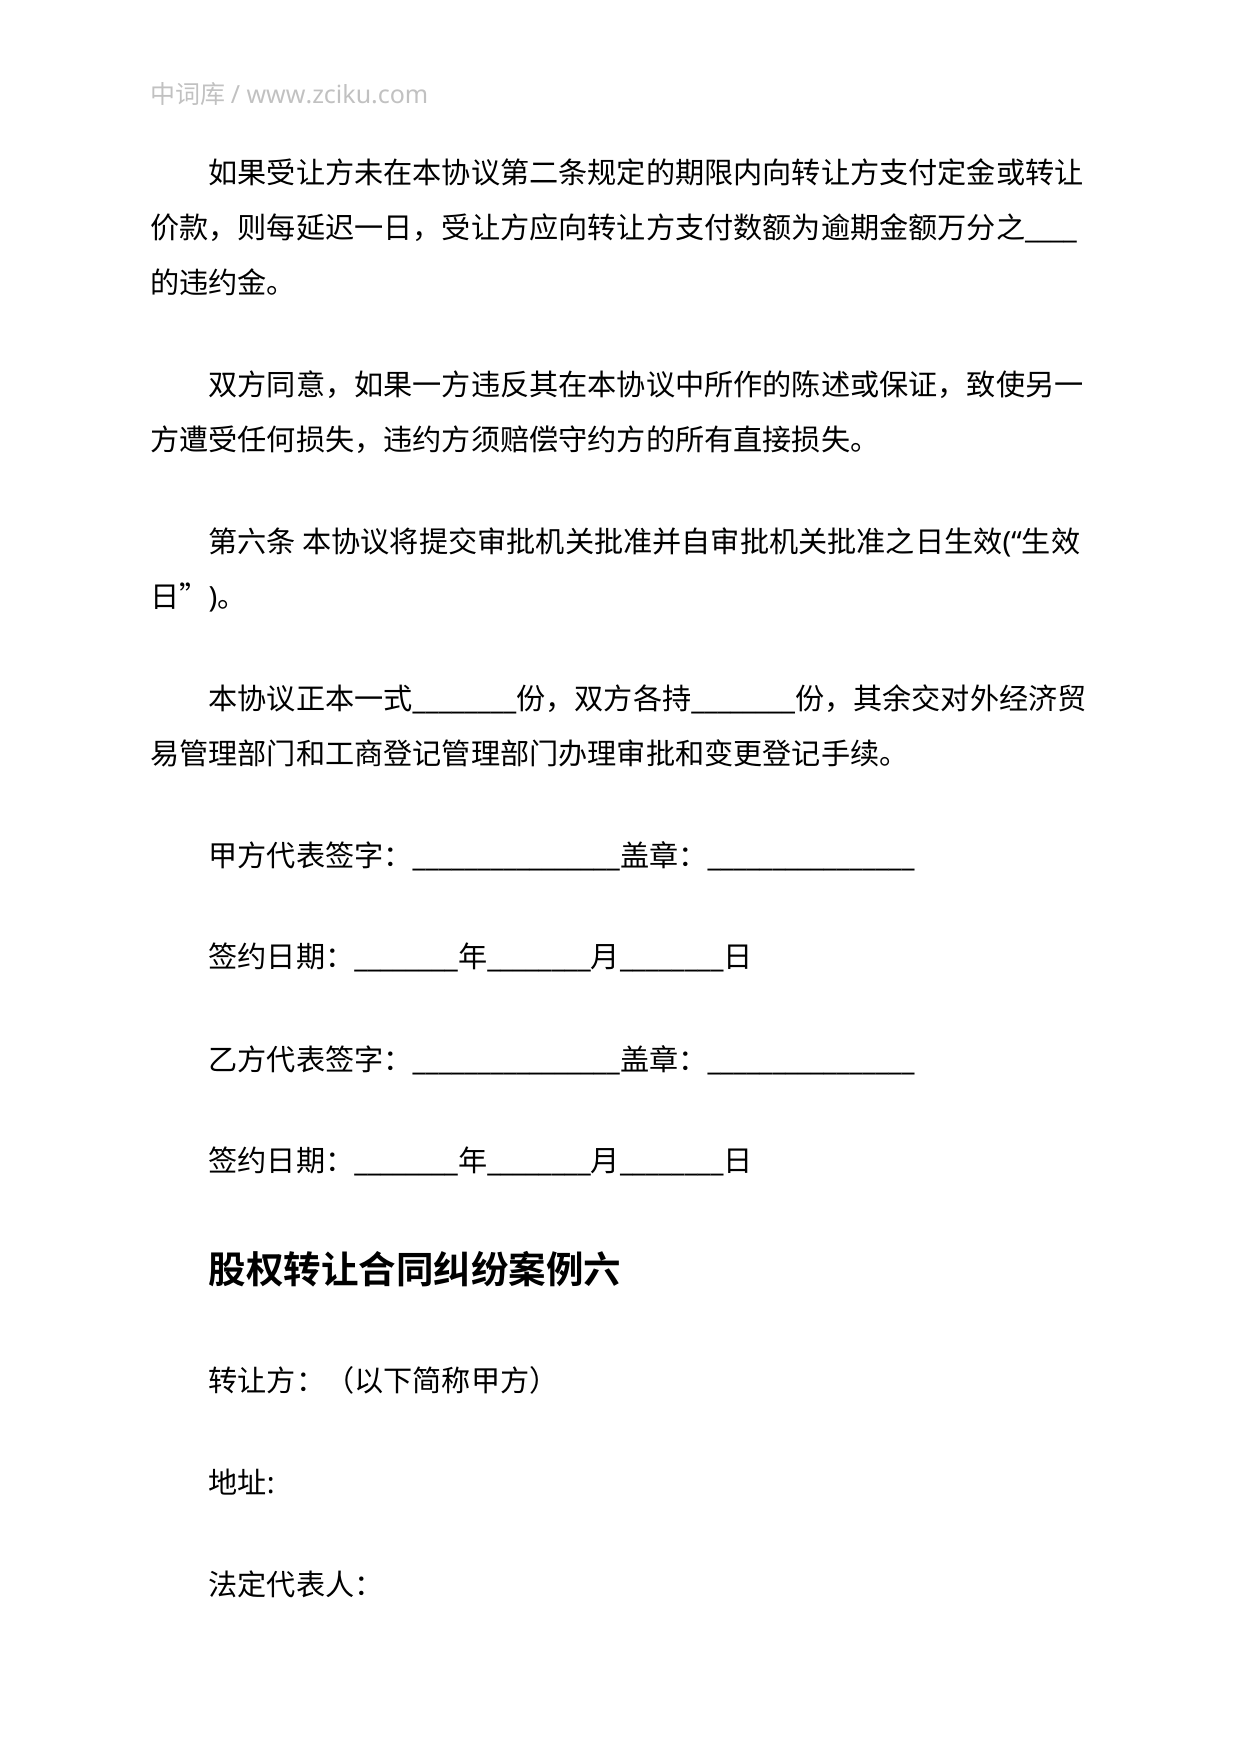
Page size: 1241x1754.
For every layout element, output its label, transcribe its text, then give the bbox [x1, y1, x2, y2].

text 本协议正本一式________份，双方各持________份，其余交对外经济贸易管理部门和工商登记管理部门办理审批和变更登记手续。 [150, 675, 1090, 773]
text 转让方：（以下简称甲方） [150, 1357, 1090, 1400]
text 股权转让合同纠纷案例六 [150, 1240, 1090, 1294]
text 签约日期：________年________月________日 [150, 934, 1090, 976]
text 如果受让方未在本协议第二条规定的期限内向转让方支付定金或转让价款，则每延迟一日，受让方应向转让方支付数额为逾期金额万分之____的违约金。 [150, 150, 1090, 302]
text 法定代表人： [150, 1561, 1090, 1603]
text 签约日期：________年________月________日 [150, 1138, 1090, 1180]
text 甲方代表签字：________________盖章：________________ [150, 832, 1090, 874]
text 乙方代表签字：________________盖章：________________ [150, 1036, 1090, 1078]
text 地址: [150, 1459, 1090, 1502]
text 双方同意，如果一方违反其在本协议中所作的陈述或保证，致使另一方遭受任何损失，违约方须赔偿守约方的所有直接损失。 [150, 362, 1090, 459]
text 第六条 本协议将提交审批机关批准并自审批机关批准之日生效(“生效日”)。 [150, 518, 1090, 616]
